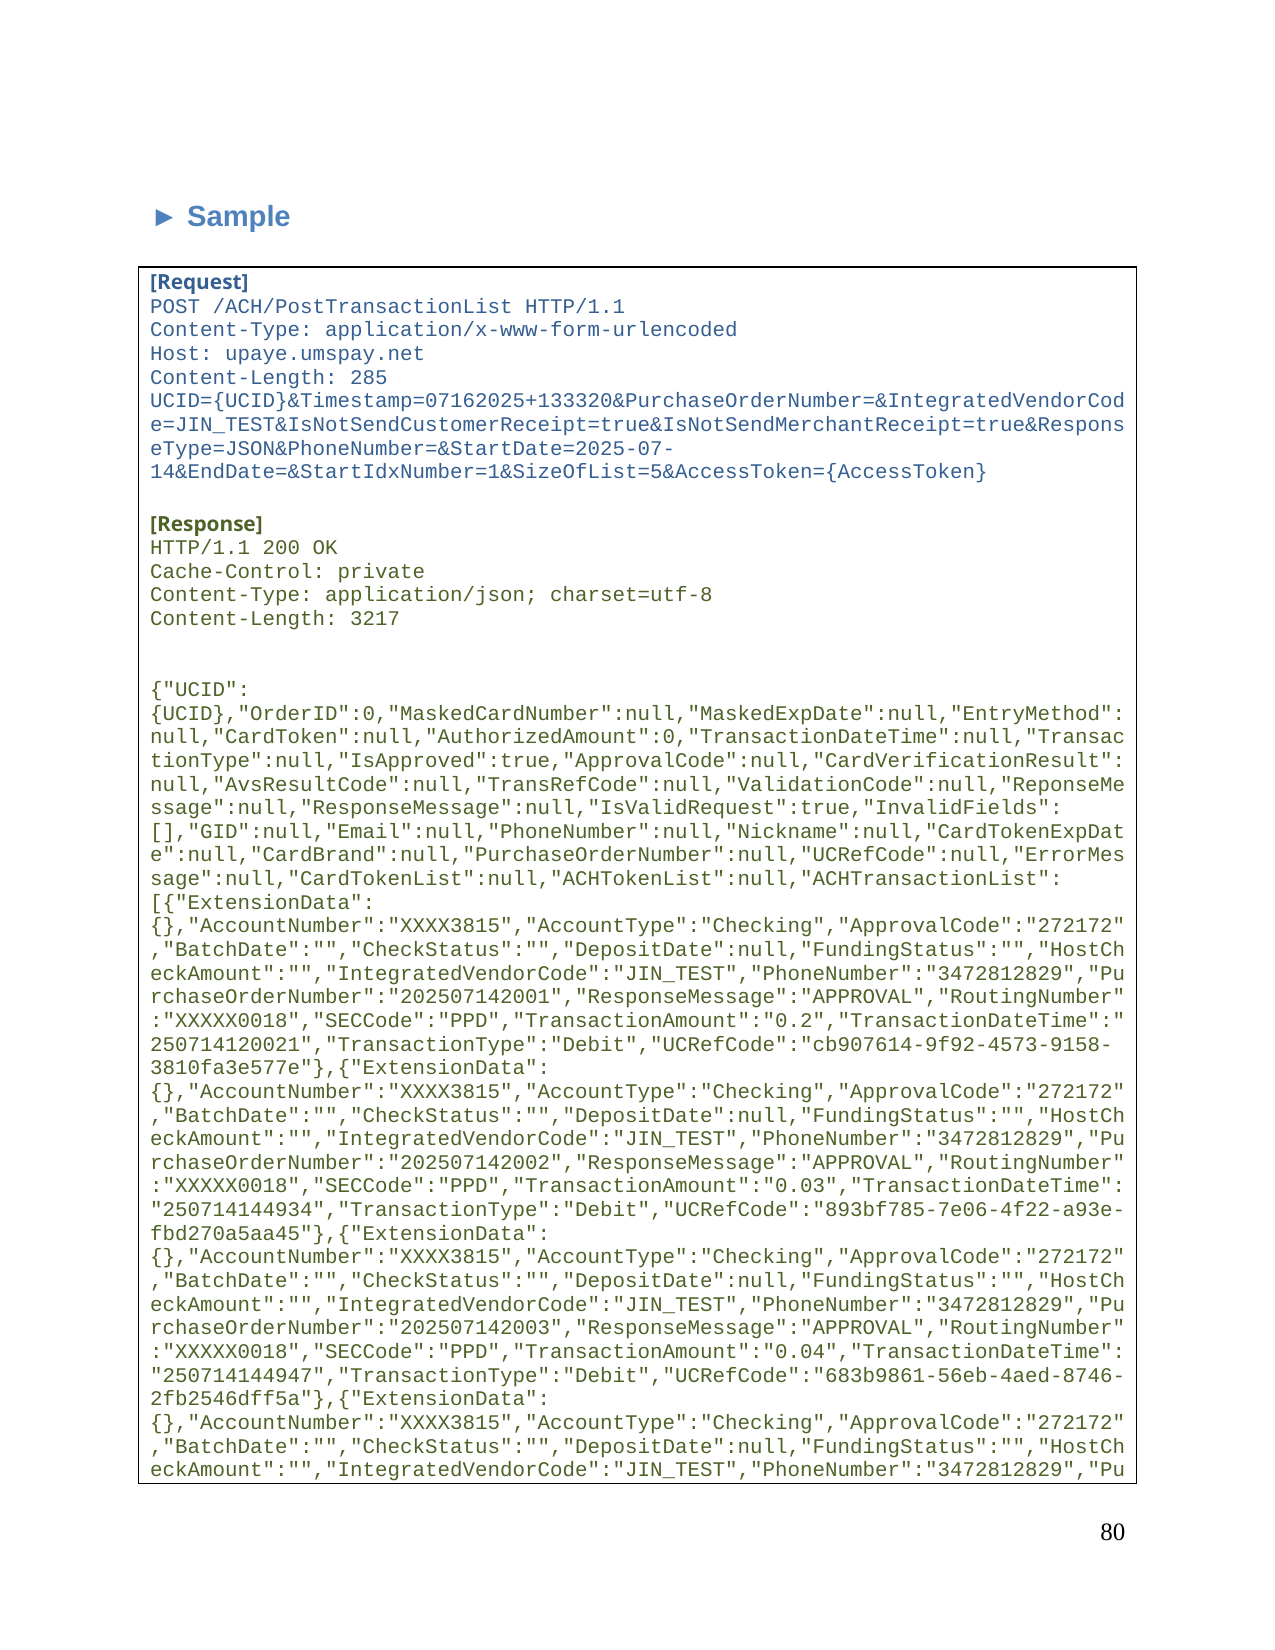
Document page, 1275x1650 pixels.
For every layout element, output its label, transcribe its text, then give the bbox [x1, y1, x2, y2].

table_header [139, 268, 1136, 1483]
subtitle ► Sample [150, 199, 1125, 233]
